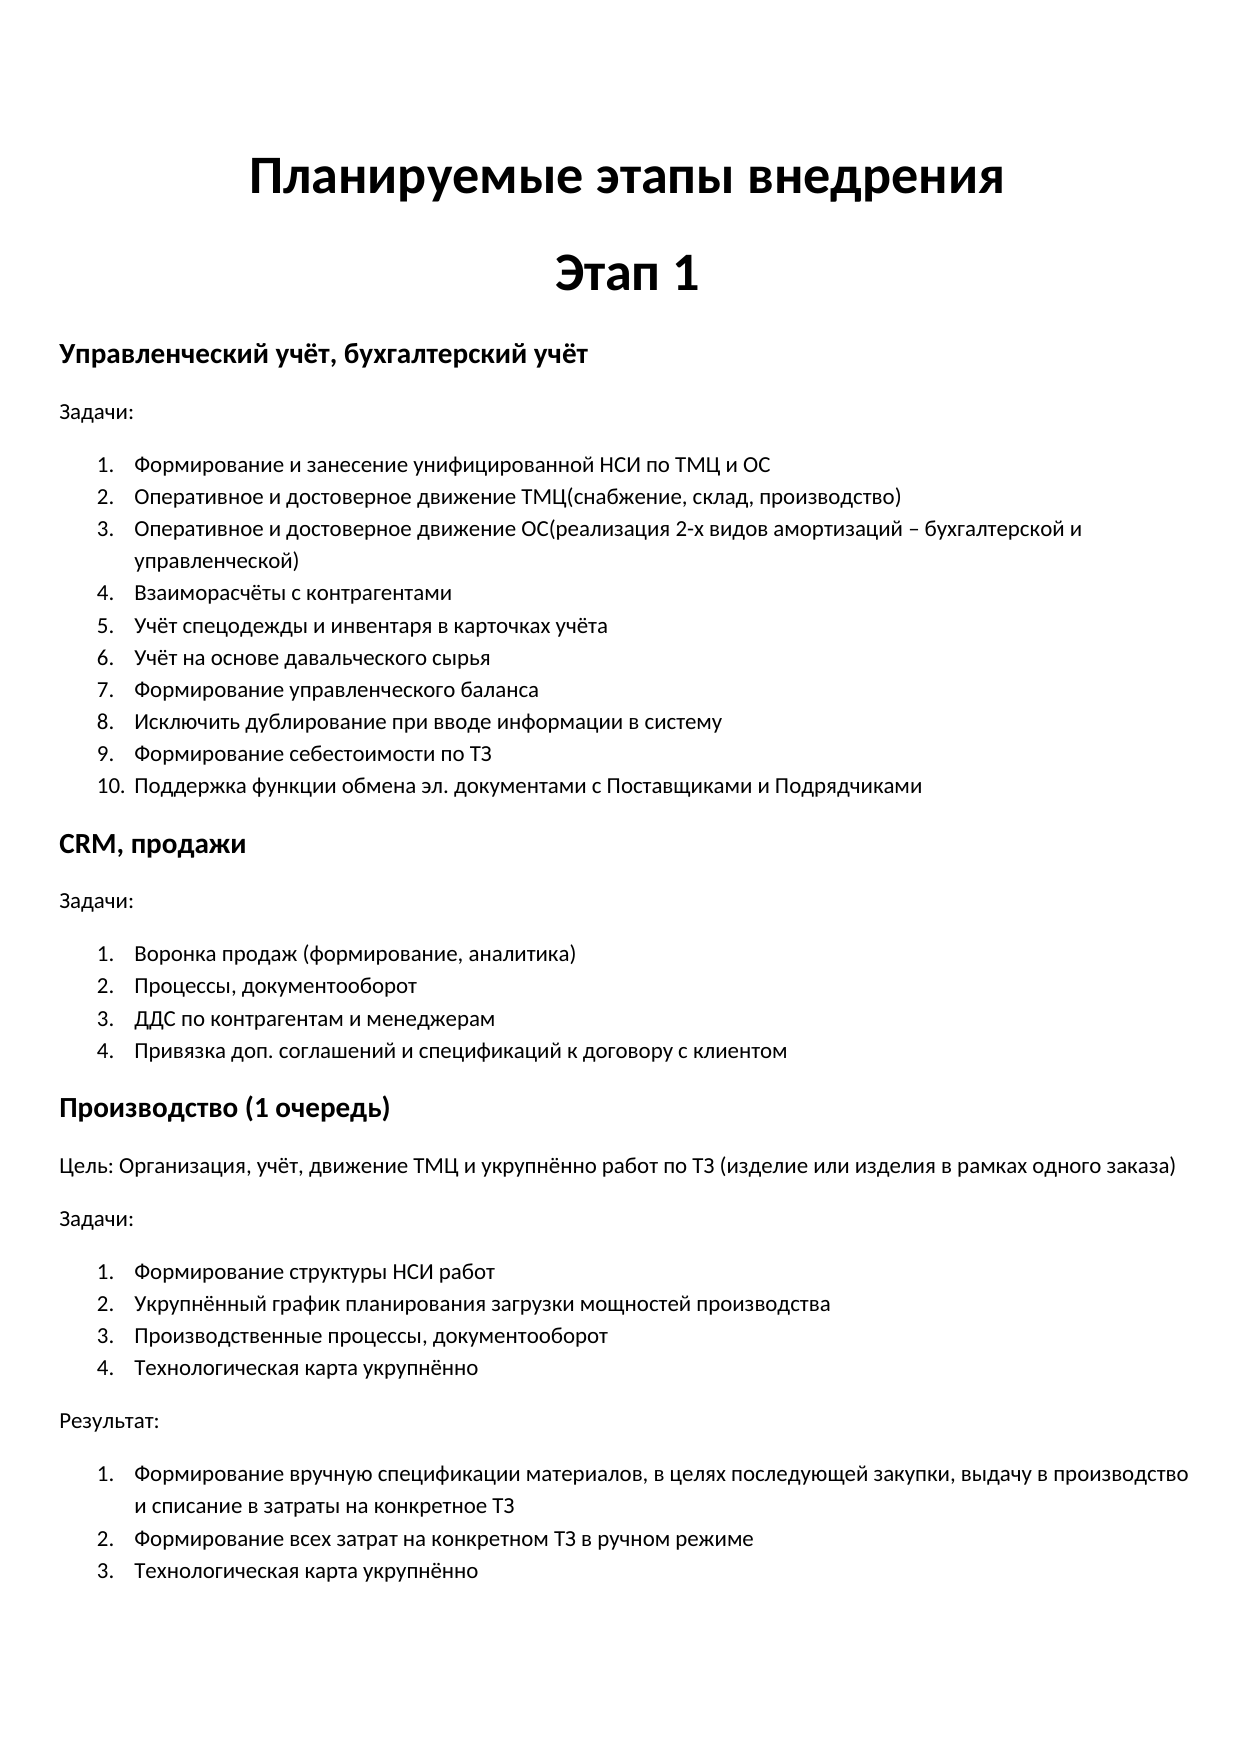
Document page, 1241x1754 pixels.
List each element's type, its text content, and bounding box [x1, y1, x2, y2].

text CRM, продажи [59, 825, 1196, 860]
list Учёт на основе давальческого сырья [97, 643, 1196, 671]
list Воронка продаж (формирование, аналитика) [97, 939, 1196, 967]
list Поддержка функции обмена эл. документами с Поставщиками и Подрядчиками [97, 772, 1196, 800]
list Исключить дублирование при вводе информации в систему [97, 707, 1196, 735]
list Формирование и занесение унифицированной НСИ по ТМЦ и ОС [97, 450, 1196, 478]
list Формирование вручную спецификации материалов, в целях последующей закупки, выдачу в производство и списание в затраты на конкретное ТЗ [97, 1459, 1196, 1520]
text Результат: [59, 1406, 1196, 1434]
list Укрупнённый график планирования загрузки мощностей производства [97, 1289, 1196, 1317]
text Планируемые этапы внедрения [59, 141, 1196, 207]
list ДДС по контрагентам и менеджерам [97, 1004, 1196, 1032]
list Технологическая карта укрупнённо [97, 1353, 1196, 1381]
list Формирование структуры НСИ работ [97, 1257, 1196, 1285]
list Формирование управленческого баланса [97, 675, 1196, 703]
list Оперативное и достоверное движение ТМЦ(снабжение, склад, производство) [97, 482, 1196, 510]
text Задачи: [59, 886, 1196, 914]
text Производство (1 очередь) [59, 1089, 1196, 1125]
list Технологическая карта укрупнённо [97, 1556, 1196, 1584]
list Процессы, документооборот [97, 972, 1196, 1000]
list Производственные процессы, документооборот [97, 1321, 1196, 1349]
list Формирование себестоимости по ТЗ [97, 739, 1196, 767]
text Этап 1 [59, 238, 1196, 304]
list Взаиморасчёты с контрагентами [97, 578, 1196, 607]
list Оперативное и достоверное движение ОС(реализация 2-х видов амортизаций – бухгалтерской и управленческой) [97, 514, 1196, 574]
text Цель: Организация, учёт, движение ТМЦ и укрупнённо работ по ТЗ (изделие или изделия в рамках одного заказа) [59, 1151, 1196, 1179]
text Управленческий учёт, бухгалтерский учёт [59, 335, 1196, 371]
text Задачи: [59, 397, 1196, 425]
list Привязка доп. соглашений и спецификаций к договору с клиентом [97, 1036, 1196, 1064]
list Учёт спецодежды и инвентаря в карточках учёта [97, 611, 1196, 639]
text Задачи: [59, 1204, 1196, 1232]
list Формирование всех затрат на конкретном ТЗ в ручном режиме [97, 1524, 1196, 1552]
